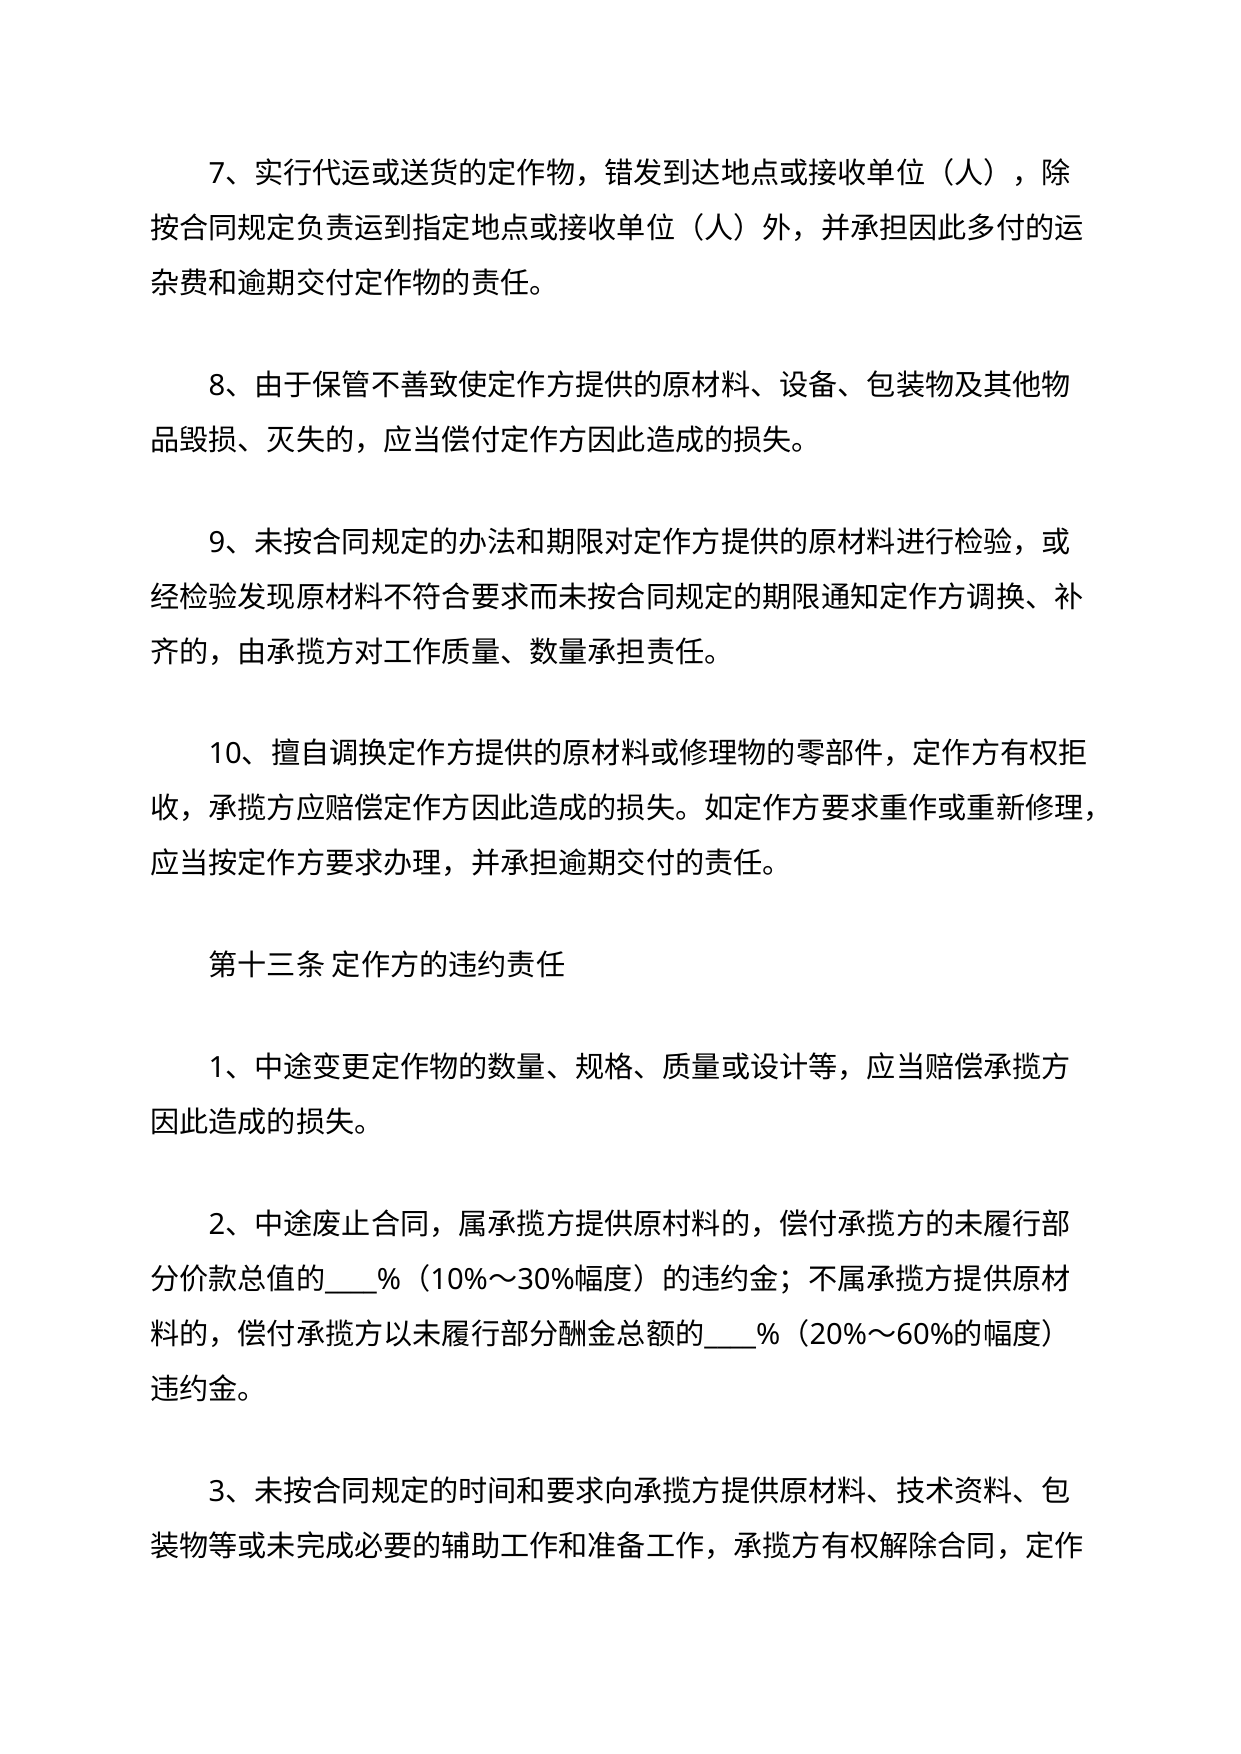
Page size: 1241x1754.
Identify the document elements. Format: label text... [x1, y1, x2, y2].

text 1、中途变更定作物的数量、规格、质量或设计等，应当赔偿承揽方因此造成的损失。 [150, 1043, 1090, 1141]
text 2、中途废止合同，属承揽方提供原村料的，偿付承揽方的未履行部分价款总值的____%（10%～30%幅度）的违约金；不属承揽方提供原材料的，偿付承揽方以未履行部分酬金总额的____%（20%～60%的幅度）违约金。 [150, 1200, 1090, 1408]
text 10、擅自调换定作方提供的原材料或修理物的零部件，定作方有权拒收，承揽方应赔偿定作方因此造成的损失。如定作方要求重作或重新修理，应当按定作方要求办理，并承担逾期交付的责任。 [150, 730, 1090, 882]
text 8、由于保管不善致使定作方提供的原材料、设备、包装物及其他物品毁损、灭失的，应当偿付定作方因此造成的损失。 [150, 362, 1090, 459]
text 9、未按合同规定的办法和期限对定作方提供的原材料进行检验，或经检验发现原材料不符合要求而未按合同规定的期限通知定作方调换、补齐的，由承揽方对工作质量、数量承担责任。 [150, 518, 1090, 671]
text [150, 1467, 1090, 1564]
text 第十三条 定作方的违约责任 [150, 942, 1090, 984]
text 7、实行代运或送货的定作物，错发到达地点或接收单位（人），除按合同规定负责运到指定地点或接收单位（人）外，并承担因此多付的运杂费和逾期交付定作物的责任。 [150, 150, 1090, 302]
